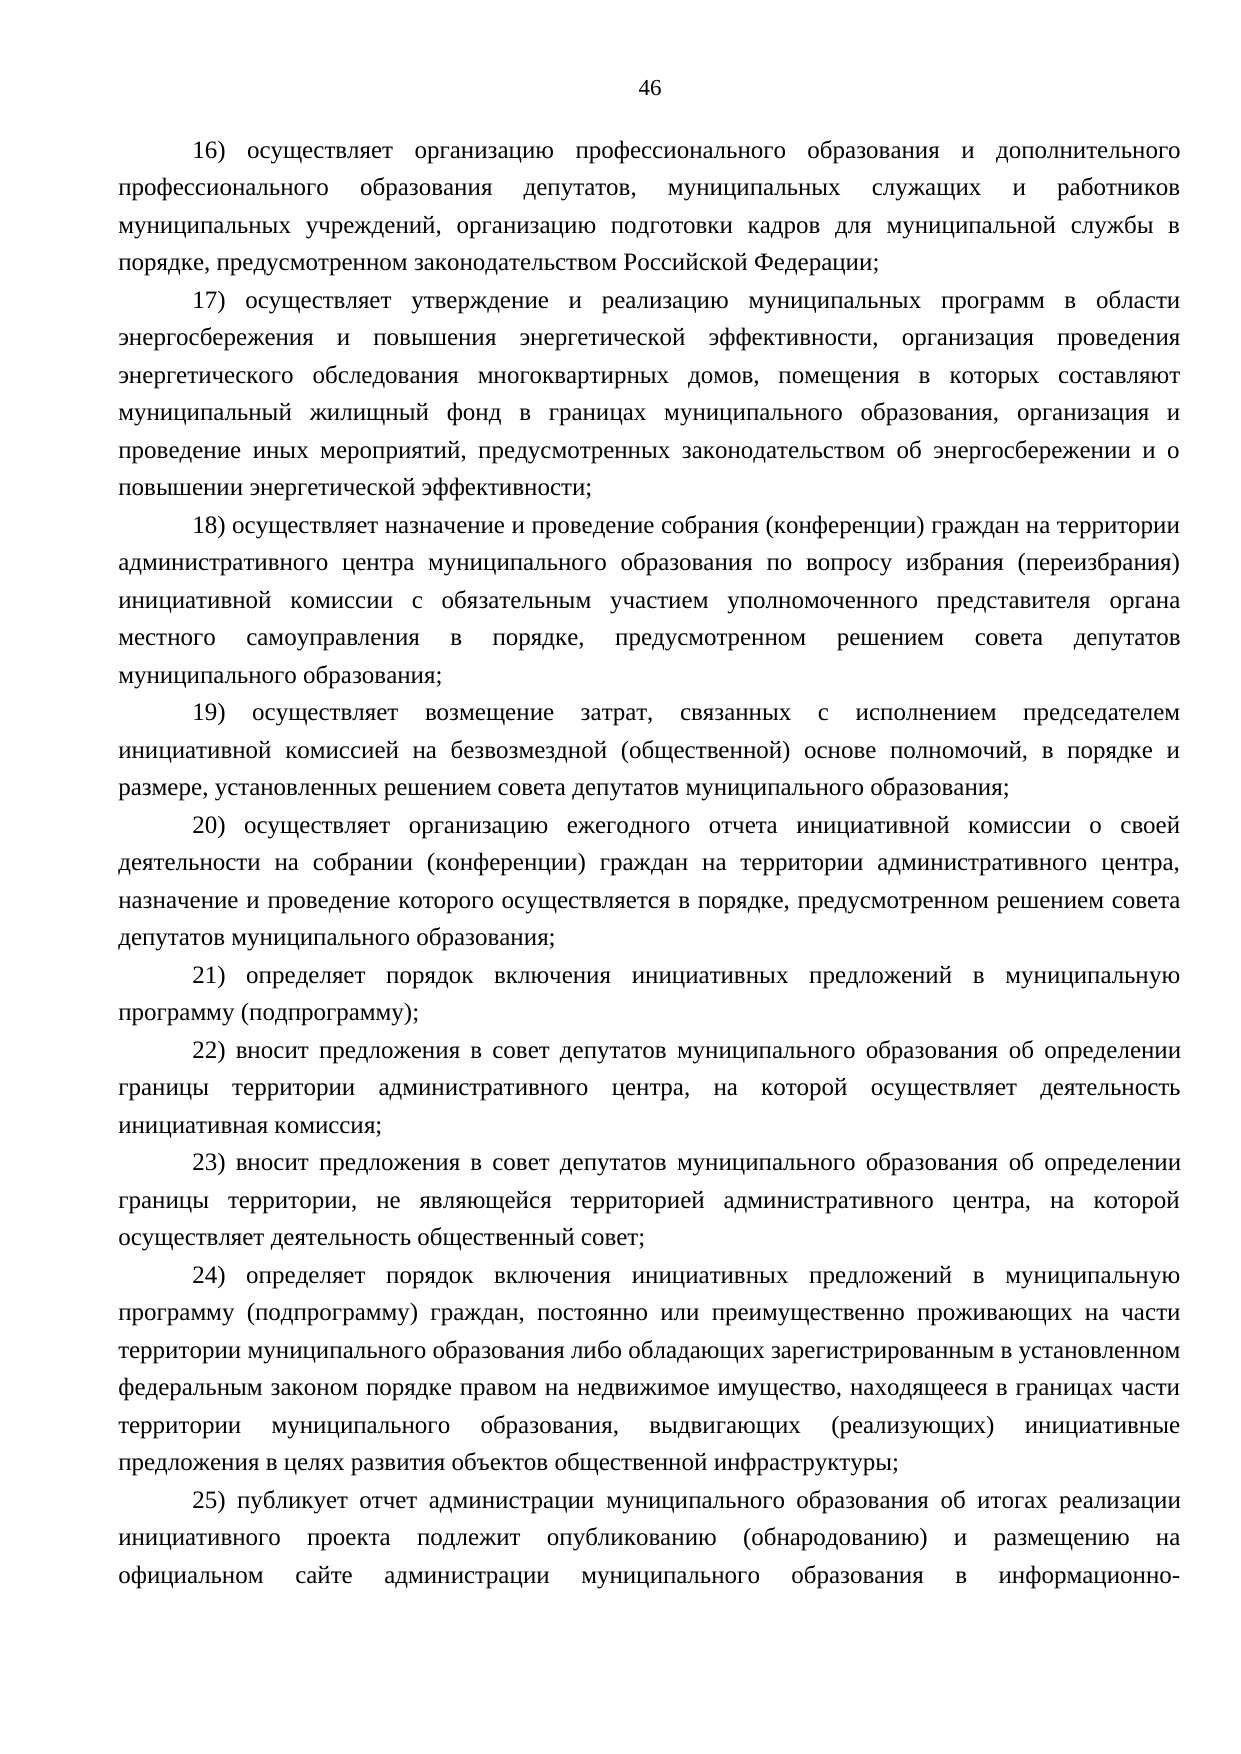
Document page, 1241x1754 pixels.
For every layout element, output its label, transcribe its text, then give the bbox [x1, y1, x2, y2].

text 23) вносит предложения в совет депутатов муниципального образования об определении границы территории, не являющейся территорией административного центра, на которой осуществляет деятельность общественный совет; [118, 1141, 1181, 1253]
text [118, 1478, 1181, 1591]
text 20) осуществляет организацию ежегодного отчета инициативной комиссии о своей деятельности на собрании (конференции) граждан на территории административного центра, назначение и проведение которого осуществляется в порядке, предусмотренном решением совета депутатов муниципального образования; [118, 803, 1181, 953]
text 21) определяет порядок включения инициативных предложений в муниципальную программу (подпрограмму); [118, 953, 1181, 1028]
text 16) осуществляет организацию профессионального образования и дополнительного профессионального образования депутатов, муниципальных служащих и работников муниципальных учреждений, организацию подготовки кадров для муниципальной службы в порядке, предусмотренном законодательством Российской Федерации; [118, 128, 1181, 278]
text 17) осуществляет утверждение и реализацию муниципальных программ в области энергосбережения и повышения энергетической эффективности, организация проведения энергетического обследования многоквартирных домов, помещения в которых составляют муниципальный жилищный фонд в границах муниципального образования, организация и проведение иных мероприятий, предусмотренных законодательством об энергосбережении и о повышении энергетической эффективности; [118, 278, 1181, 503]
text 19) осуществляет возмещение затрат, связанных с исполнением председателем инициативной комиссией на безвозмездной (общественной) основе полномочий, в порядке и размере, установленных решением совета депутатов муниципального образования; [118, 691, 1181, 803]
text 22) вносит предложения в совет депутатов муниципального образования об определении границы территории административного центра, на которой осуществляет деятельность инициативная комиссия; [118, 1028, 1181, 1141]
text 18) осуществляет назначение и проведение собрания (конференции) граждан на территории административного центра муниципального образования по вопросу избрания (переизбрания) инициативной комиссии с обязательным участием уполномоченного представителя органа местного самоуправления в порядке, предусмотренном решением совета депутатов муниципального образования; [118, 503, 1181, 691]
text 24) определяет порядок включения инициативных предложений в муниципальную программу (подпрограмму) граждан, постоянно или преимущественно проживающих на части территории муниципального образования либо обладающих зарегистрированным в установленном федеральным законом порядке правом на недвижимое имущество, находящееся в границах части территории муниципального образования, выдвигающих (реализующих) инициативные предложения в целях развития объектов общественной инфраструктуры; [118, 1253, 1181, 1478]
